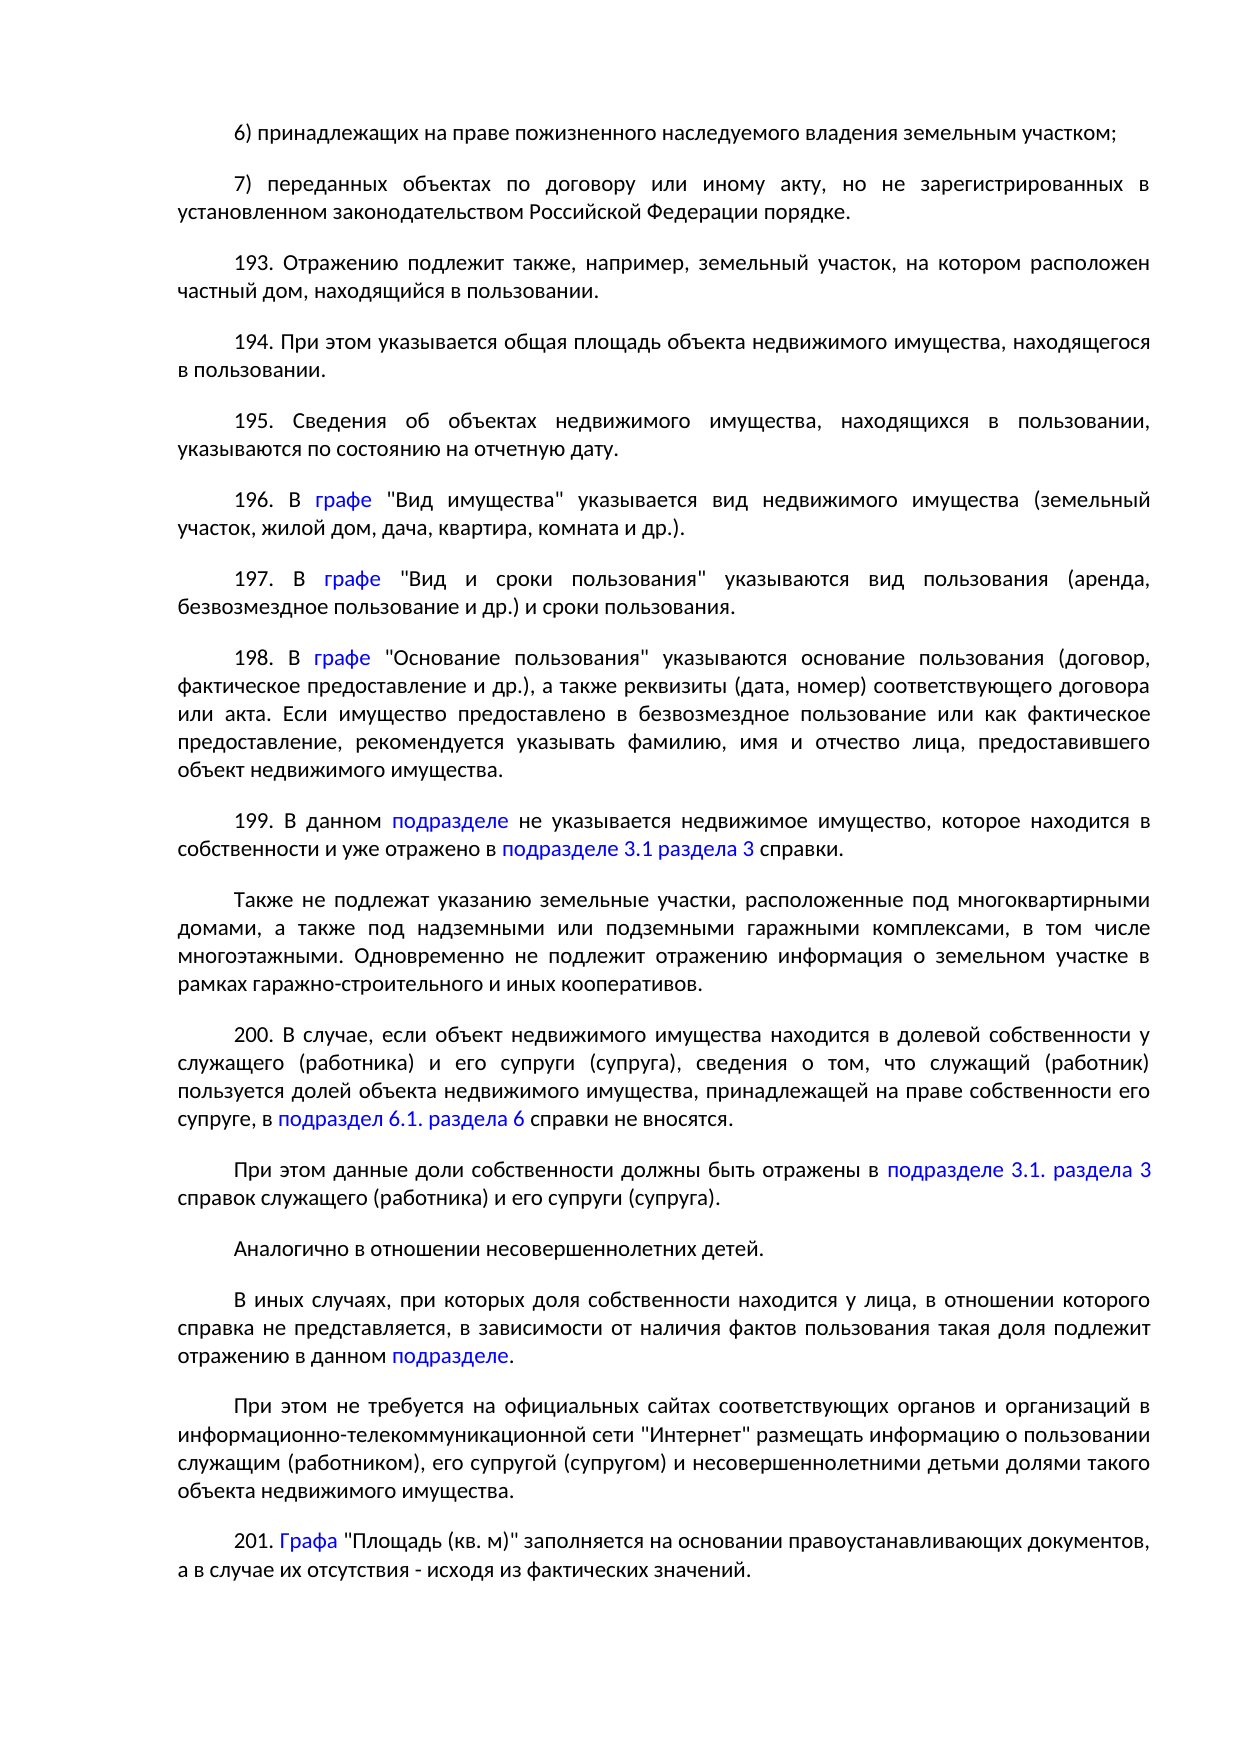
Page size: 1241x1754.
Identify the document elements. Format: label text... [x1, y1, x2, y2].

text 199. В данном подразделе не указывается недвижимое имущество, которое находится в собственности и уже отражено в подразделе 3.1 раздела 3 справки. [177, 806, 1152, 862]
text 201. Графа "Площадь (кв. м)" заполняется на основании правоустанавливающих документов, а в случае их отсутствия - исходя из фактических значений. [177, 1527, 1152, 1583]
text 7) переданных объектах по договору или иному акту, но не зарегистрированных в установленном законодательством Российской Федерации порядке. [177, 169, 1152, 225]
text 194. При этом указывается общая площадь объекта недвижимого имущества, находящегося в пользовании. [177, 327, 1152, 383]
text 198. В графе "Основание пользования" указываются основание пользования (договор, фактическое предоставление и др.), а также реквизиты (дата, номер) соответствующего договора или акта. Если имущество предоставлено в безвозмездное пользование или как фактическое предоставление, рекомендуется указывать фамилию, имя и отчество лица, предоставившего объект недвижимого имущества. [177, 643, 1152, 783]
text Также не подлежат указанию земельные участки, расположенные под многоквартирными домами, а также под надземными или подземными гаражными комплексами, в том числе многоэтажными. Одновременно не подлежит отражению информация о земельном участке в рамках гаражно-строительного и иных кооперативов. [177, 885, 1152, 997]
text 6) принадлежащих на праве пожизненного наследуемого владения земельным участком; [177, 118, 1152, 146]
text При этом данные доли собственности должны быть отражены в подразделе 3.1. раздела 3 справок служащего (работника) и его супруги (супруга). [177, 1155, 1152, 1211]
text При этом не требуется на официальных сайтах соответствующих органов и организаций в информационно-телекоммуникационной сети "Интернет" размещать информацию о пользовании служащим (работником), его супругой (супругом) и несовершеннолетними детьми долями такого объекта недвижимого имущества. [177, 1392, 1152, 1504]
text 197. В графе "Вид и сроки пользования" указываются вид пользования (аренда, безвозмездное пользование и др.) и сроки пользования. [177, 564, 1152, 620]
text 196. В графе "Вид имущества" указывается вид недвижимого имущества (земельный участок, жилой дом, дача, квартира, комната и др.). [177, 485, 1152, 541]
text 193. Отражению подлежит также, например, земельный участок, на котором расположен частный дом, находящийся в пользовании. [177, 248, 1152, 304]
text 195. Сведения об объектах недвижимого имущества, находящихся в пользовании, указываются по состоянию на отчетную дату. [177, 406, 1152, 462]
text 200. В случае, если объект недвижимого имущества находится в долевой собственности у служащего (работника) и его супруги (супруга), сведения о том, что служащий (работник) пользуется долей объекта недвижимого имущества, принадлежащей на праве собственности его супруге, в подраздел 6.1. раздела 6 справки не вносятся. [177, 1020, 1152, 1132]
text В иных случаях, при которых доля собственности находится у лица, в отношении которого справка не представляется, в зависимости от наличия фактов пользования такая доля подлежит отражению в данном подразделе. [177, 1285, 1152, 1369]
text Аналогично в отношении несовершеннолетних детей. [177, 1234, 1152, 1262]
